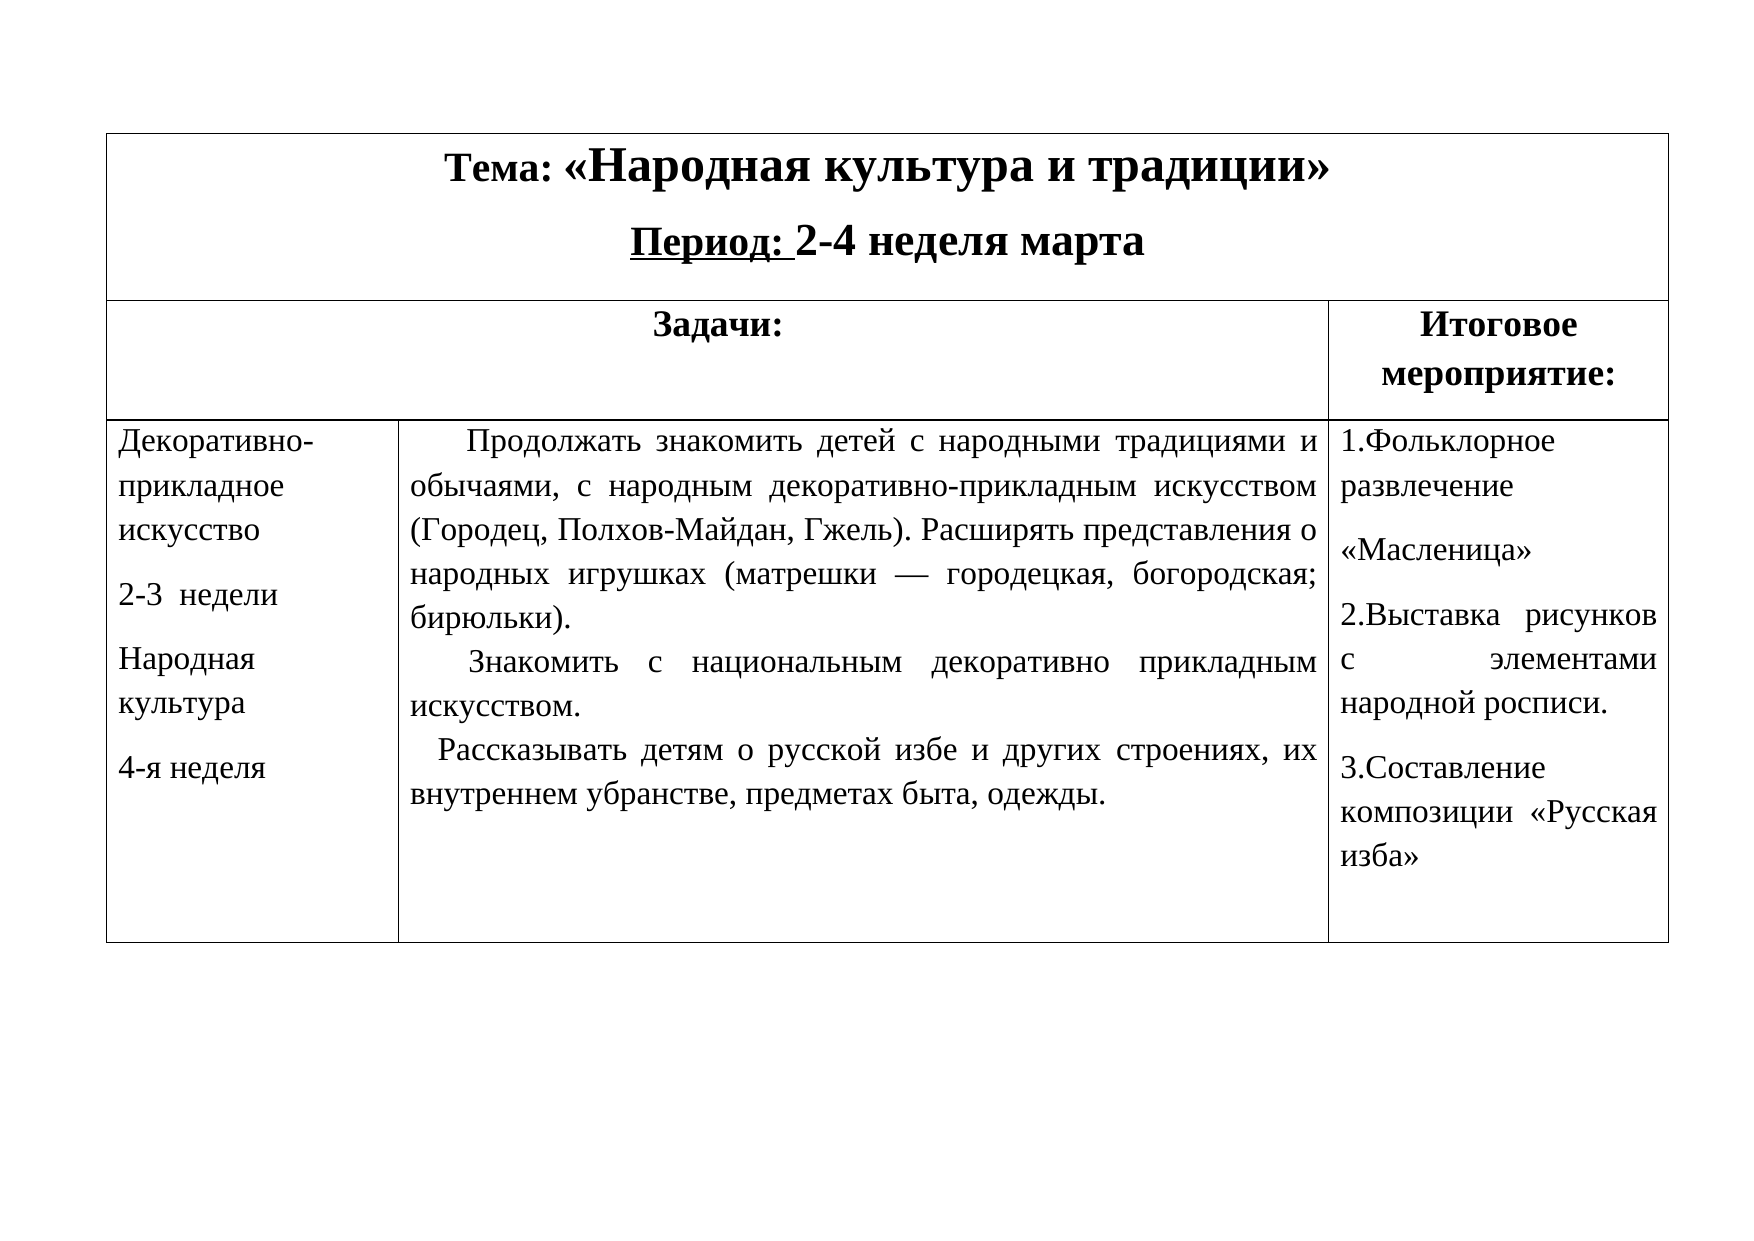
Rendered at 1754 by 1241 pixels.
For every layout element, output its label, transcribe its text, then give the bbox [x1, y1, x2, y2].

table_cell Итоговое мероприятие: [1329, 301, 1668, 419]
table_header Продолжать знакомить детей с народными традициями и обычаями, с народным декоративно-прикладным искусством (Городец, Полхов-Майдан, Гжель). Расширять представления о народных игрушках (матрешки — городецкая, богородская; бирюльки). Знакомить с национальным декоративно прикладным искусством. Рассказывать детям о русской избе и других строениях, их внутреннем убранстве, предметах быта, одежды. [399, 421, 1328, 942]
table_cell Задачи: [107, 301, 1328, 419]
table_header Тема: «Народная культура и традиции» Период: 2-4 неделя марта [107, 134, 1668, 300]
table_header 1.Фольклорное развлечение «Масленица» 2.Выставка рисунков с элементами народной росписи. 3.Составление композиции «Русская изба» [1329, 421, 1668, 942]
table_header Декоративно-прикладное искусство 2-3 недели Народная культура 4-я неделя [107, 421, 398, 942]
